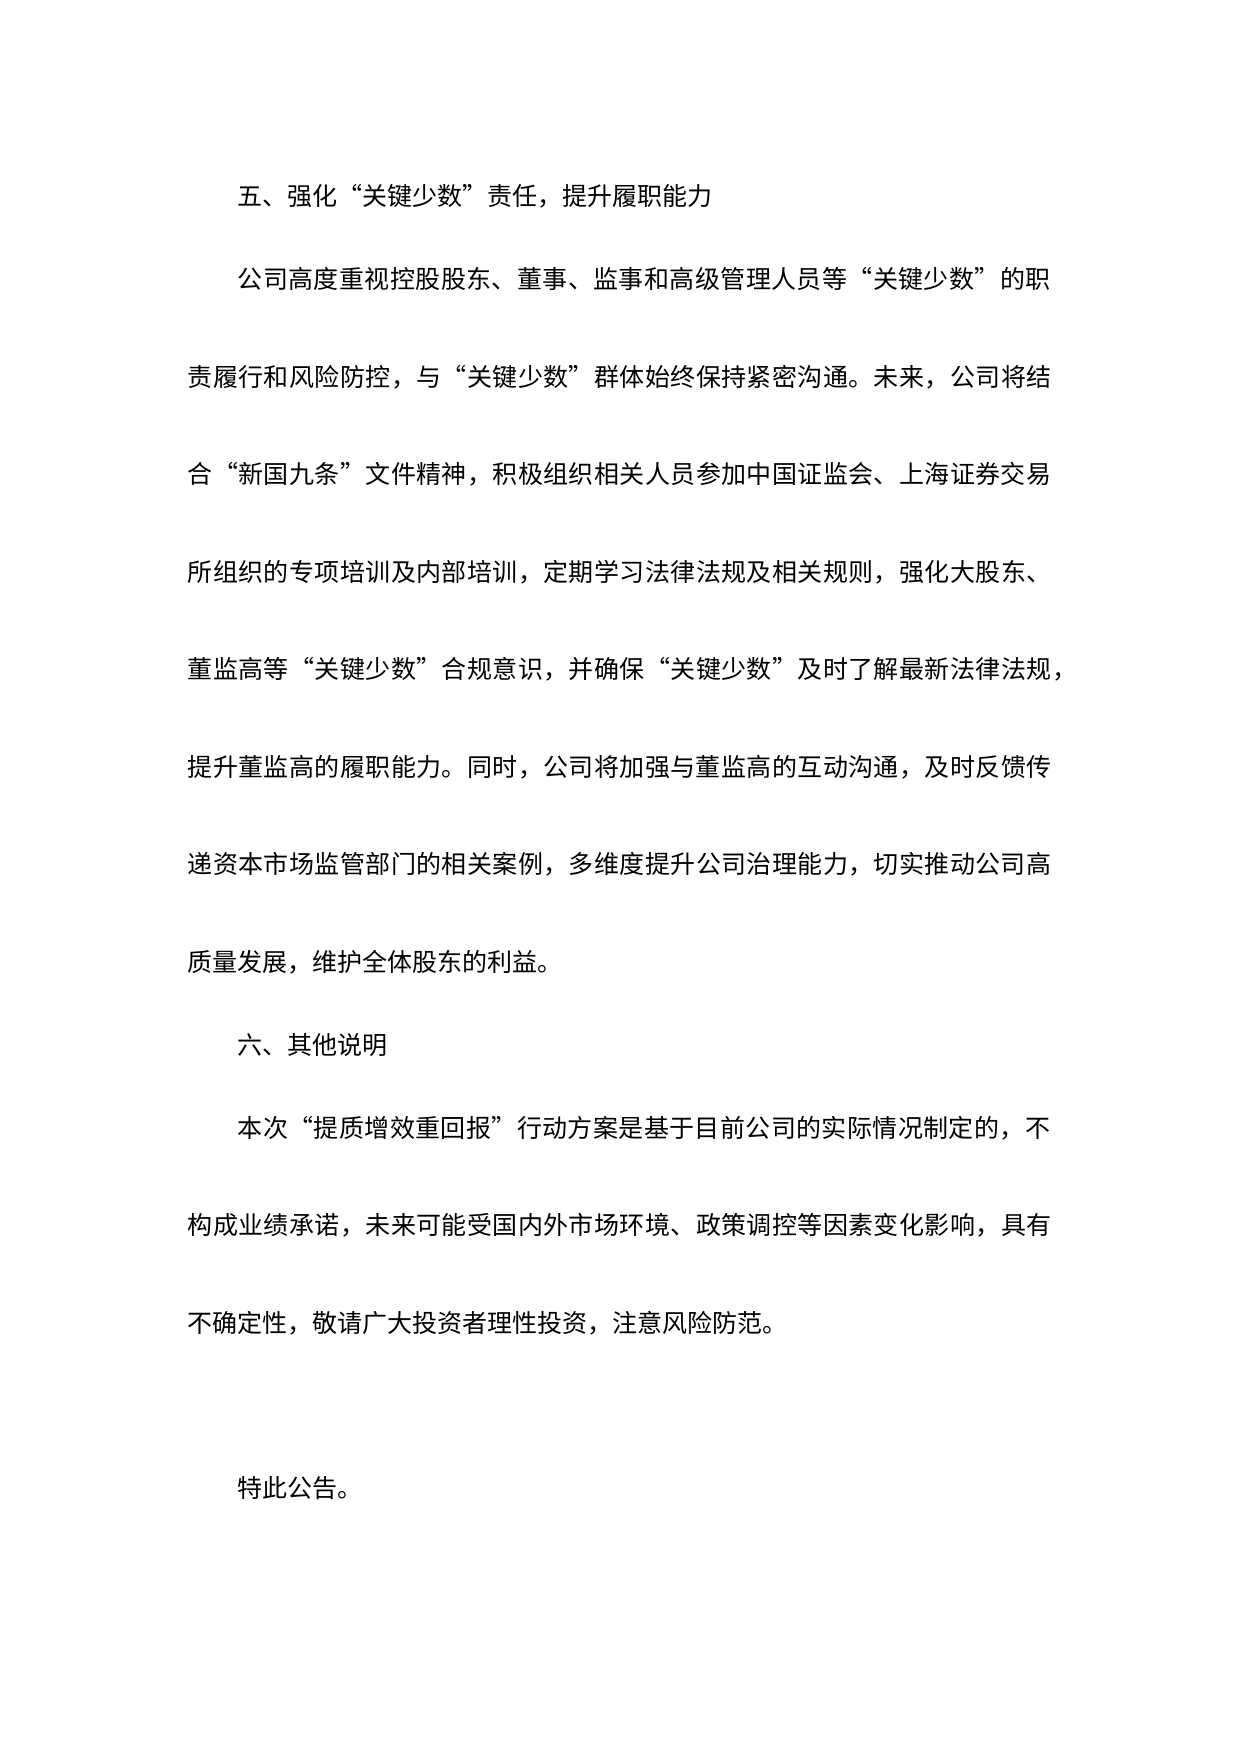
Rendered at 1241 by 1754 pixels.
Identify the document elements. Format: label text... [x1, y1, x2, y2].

text 六、其他说明 [187, 1011, 1053, 1076]
text 五、强化“关键少数”责任，提升履职能力 [187, 162, 1053, 227]
text 公司高度重视控股股东、董事、监事和高级管理人员等“关键少数”的职责履行和风险防控，与“关键少数”群体始终保持紧密沟通。未来，公司将结合“新国九条”文件精神，积极组织相关人员参加中国证监会、上海证券交易所组织的专项培训及内部培训，定期学习法律法规及相关规则，强化大股东、董监高等“关键少数”合规意识，并确保“关键少数”及时了解最新法律法规，提升董监高的履职能力。同时，公司将加强与董监高的互动沟通，及时反馈传递资本市场监管部门的相关案例，多维度提升公司治理能力，切实推动公司高质量发展，维护全体股东的利益。 [187, 245, 1053, 993]
text 特此公告。 [187, 1454, 1053, 1519]
text 本次“提质增效重回报”行动方案是基于目前公司的实际情况制定的，不构成业绩承诺，未来可能受国内外市场环境、政策调控等因素变化影响，具有不确定性，敬请广大投资者理性投资，注意风险防范。 [187, 1094, 1053, 1354]
